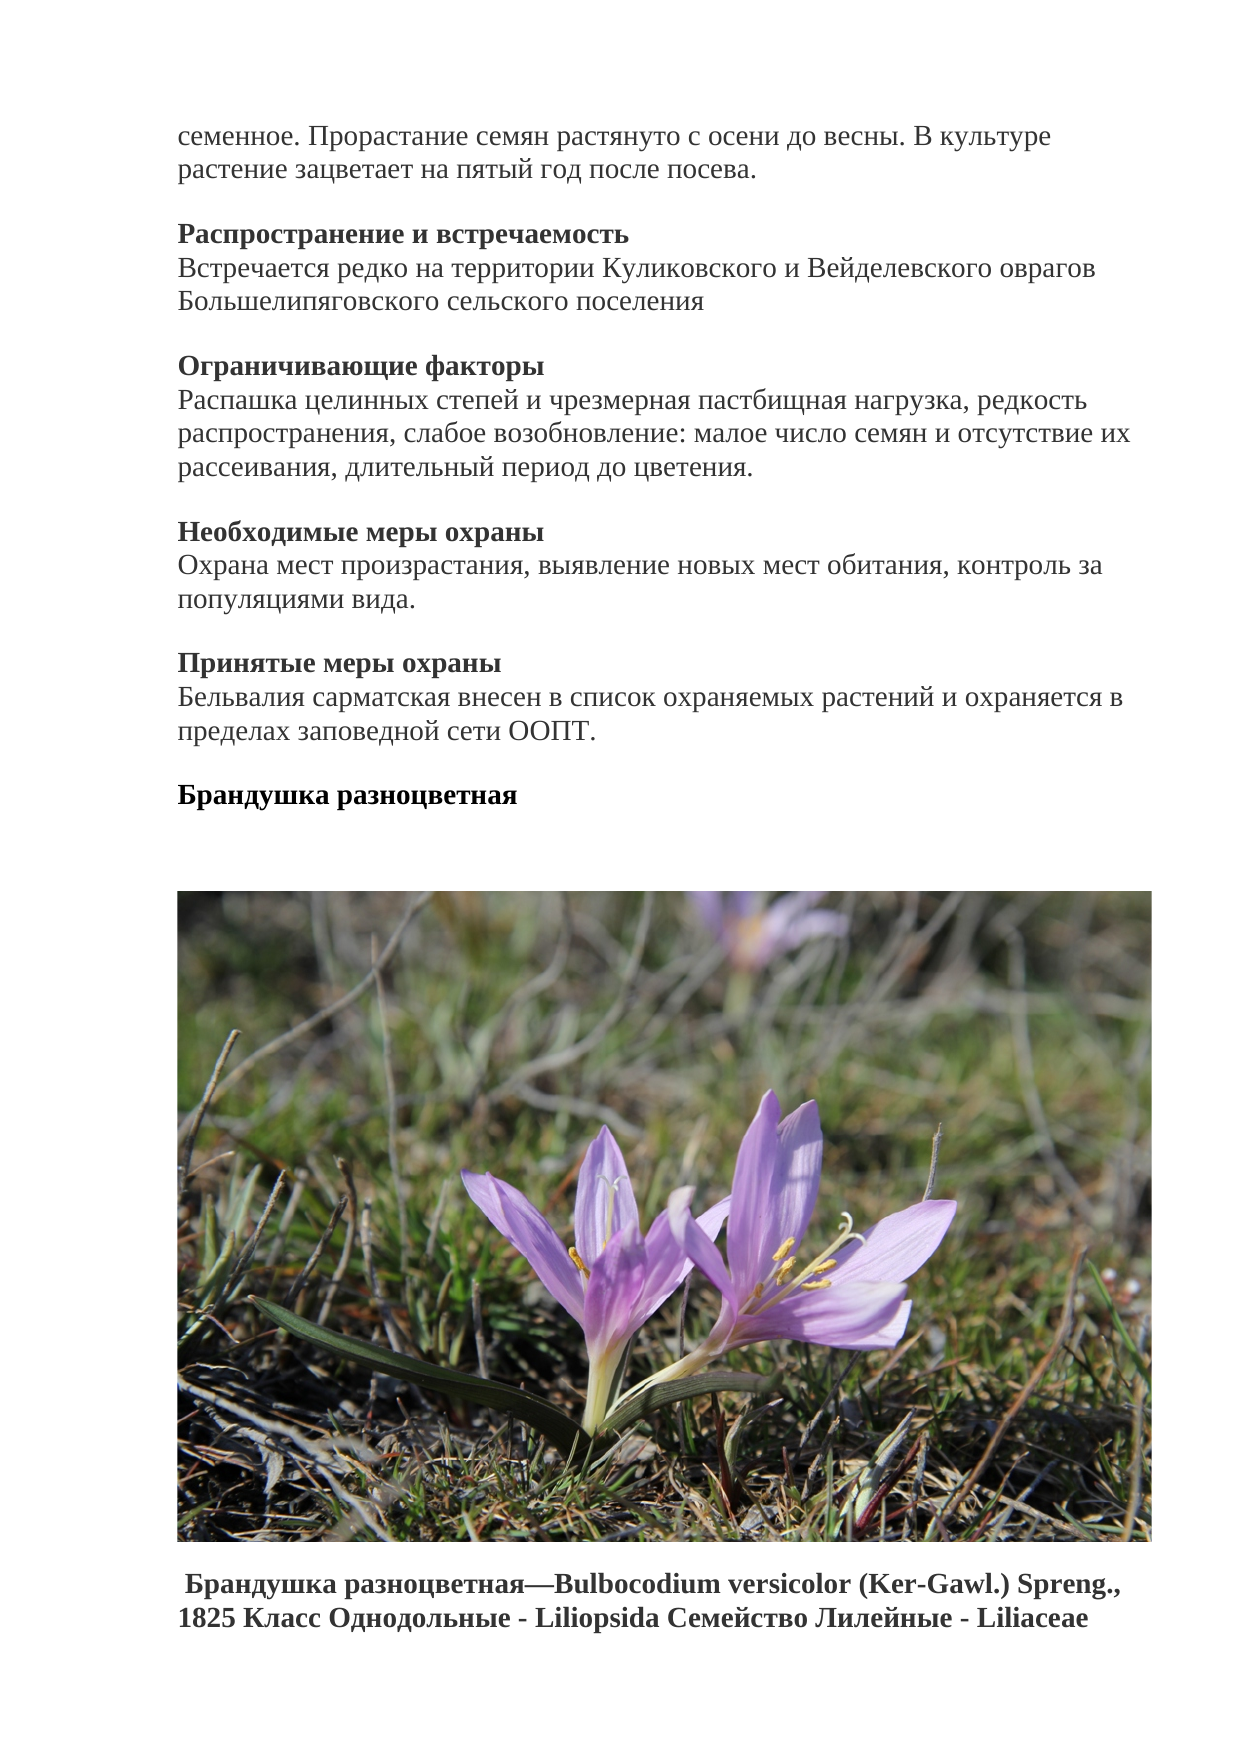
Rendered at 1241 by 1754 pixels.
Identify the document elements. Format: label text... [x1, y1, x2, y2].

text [177, 1566, 1152, 1633]
picture [177, 891, 1152, 1542]
text Бельвалия сарматская внесен в список охраняемых растений и охраняется в пределах заповедной сети ООПТ. [177, 679, 1152, 746]
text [177, 118, 1152, 185]
text Распространение и встречаемость [177, 216, 1152, 250]
text Охрана мест произрастания, выявление новых мест обитания, контроль за популяциями вида. [177, 547, 1152, 614]
text Встречается редко на территории Куликовского и Вейделевского оврагов Большелипяговского сельского поселения [177, 250, 1152, 317]
text Принятые меры охраны [177, 646, 1152, 679]
text Брандушка разноцветная [177, 777, 1152, 811]
text Ограничивающие факторы [177, 348, 1152, 382]
text Распашка целинных степей и чрезмерная пастбищная нагрузка, редкость распространения, слабое возобновление: малое число семян и отсутствие их рассеивания, длительный период до цветения. [177, 382, 1152, 482]
text Необходимые меры охраны [177, 514, 1152, 547]
